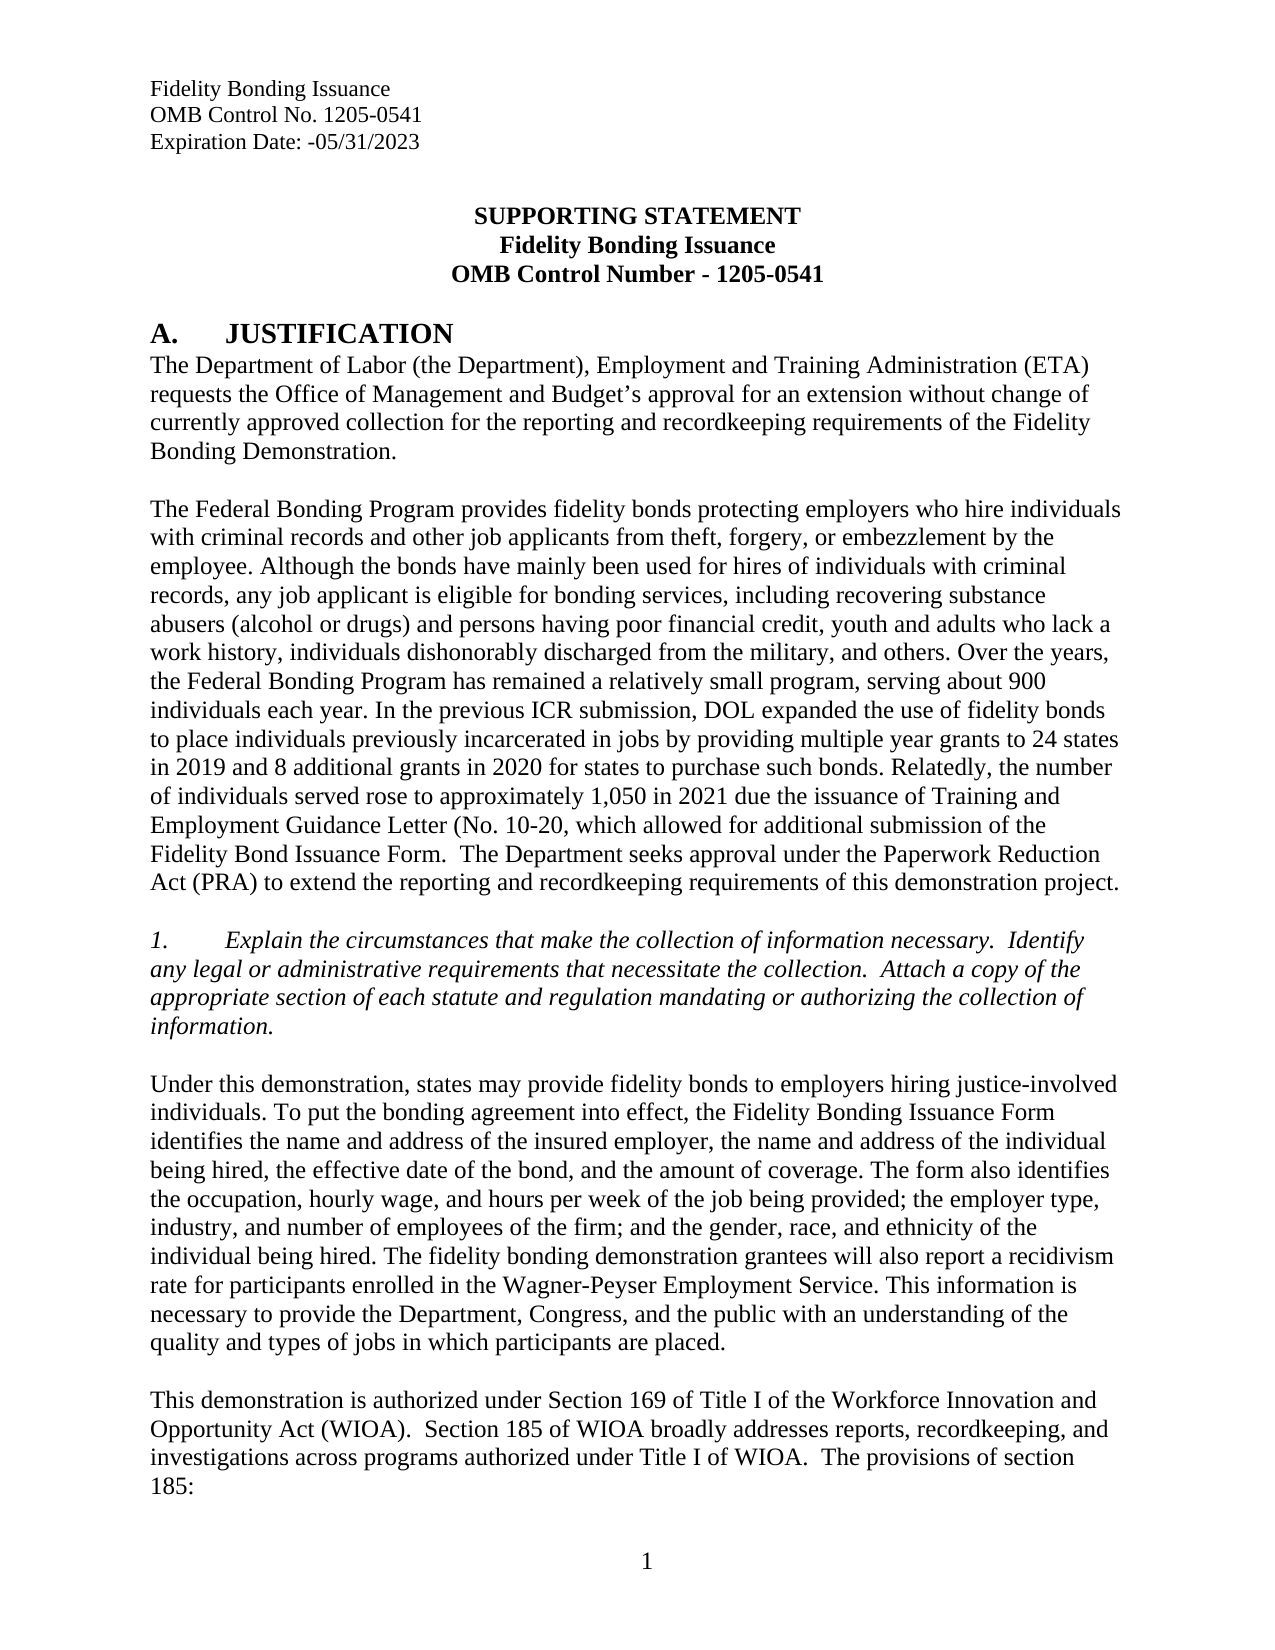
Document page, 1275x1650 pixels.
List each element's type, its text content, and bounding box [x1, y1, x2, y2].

text Fidelity Bonding Issuance [150, 230, 1125, 259]
text SUPPORTING STATEMENT [150, 201, 1125, 230]
list The Department of Labor (the Department), Employment and Training Administration (ETA) requests the Office of Management and Budget’s approval for an extension without change of currently approved collection for the reporting and recordkeeping requirements of the Fidelity Bonding Demonstration. [150, 350, 1125, 465]
text 1. Explain the circumstances that make the collection of information necessary. Identify any legal or administrative requirements that necessitate the collection. Attach a copy of the appropriate section of each statute and regulation mandating or authorizing the collection of information. [150, 925, 1125, 1040]
list Under this demonstration, states may provide fidelity bonds to employers hiring justice-involved individuals. To put the bonding agreement into effect, the Fidelity Bonding Issuance Form identifies the name and address of the insured employer, the name and address of the individual being hired, the effective date of the bond, and the amount of coverage. The form also identifies the occupation, hourly wage, and hours per week of the job being provided; the employer type, industry, and number of employees of the firm; and the gender, race, and ethnicity of the individual being hired. The fidelity bonding demonstration grantees will also report a recidivism rate for participants enrolled in the Wagner-Peyser Employment Service. This information is necessary to provide the Department, Congress, and the public with an understanding of the quality and types of jobs in which participants are placed. [150, 1069, 1125, 1356]
list This demonstration is authorized under Section 169 of Title I of the Workforce Innovation and Opportunity Act (WIOA). Section 185 of WIOA broadly addresses reports, recordkeeping, and investigations across programs authorized under Title I of WIOA. The provisions of section 185: [150, 1385, 1125, 1500]
text The Federal Bonding Program provides fidelity bonds protecting employers who hire individuals with criminal records and other job applicants from theft, forgery, or embezzlement by the employee. Although the bonds have mainly been used for hires of individuals with criminal records, any job applicant is eligible for bonding services, including recovering substance abusers (alcohol or drugs) and persons having poor financial credit, youth and adults who lack a work history, individuals dishonorably discharged from the military, and others. Over the years, the Federal Bonding Program has remained a relatively small program, serving about 900 individuals each year. In the previous ICR submission, DOL expanded the use of fidelity bonds to place individuals previously incarcerated in jobs by providing multiple year grants to 24 states in 2019 and 8 additional grants in 2020 for states to purchase such bonds. Relatedly, the number of individuals served rose to approximately 1,050 in 2021 due the issuance of Training and Employment Guidance Letter (No. 10-20, which allowed for additional submission of the Fidelity Bond Issuance Form. The Department seeks approval under the Paperwork Reduction Act (PRA) to extend the reporting and recordkeeping requirements of this demonstration project. [150, 494, 1125, 896]
subtitle JUSTIFICATION [150, 316, 1125, 350]
text OMB Control Number - 1205-0541 [150, 259, 1125, 288]
